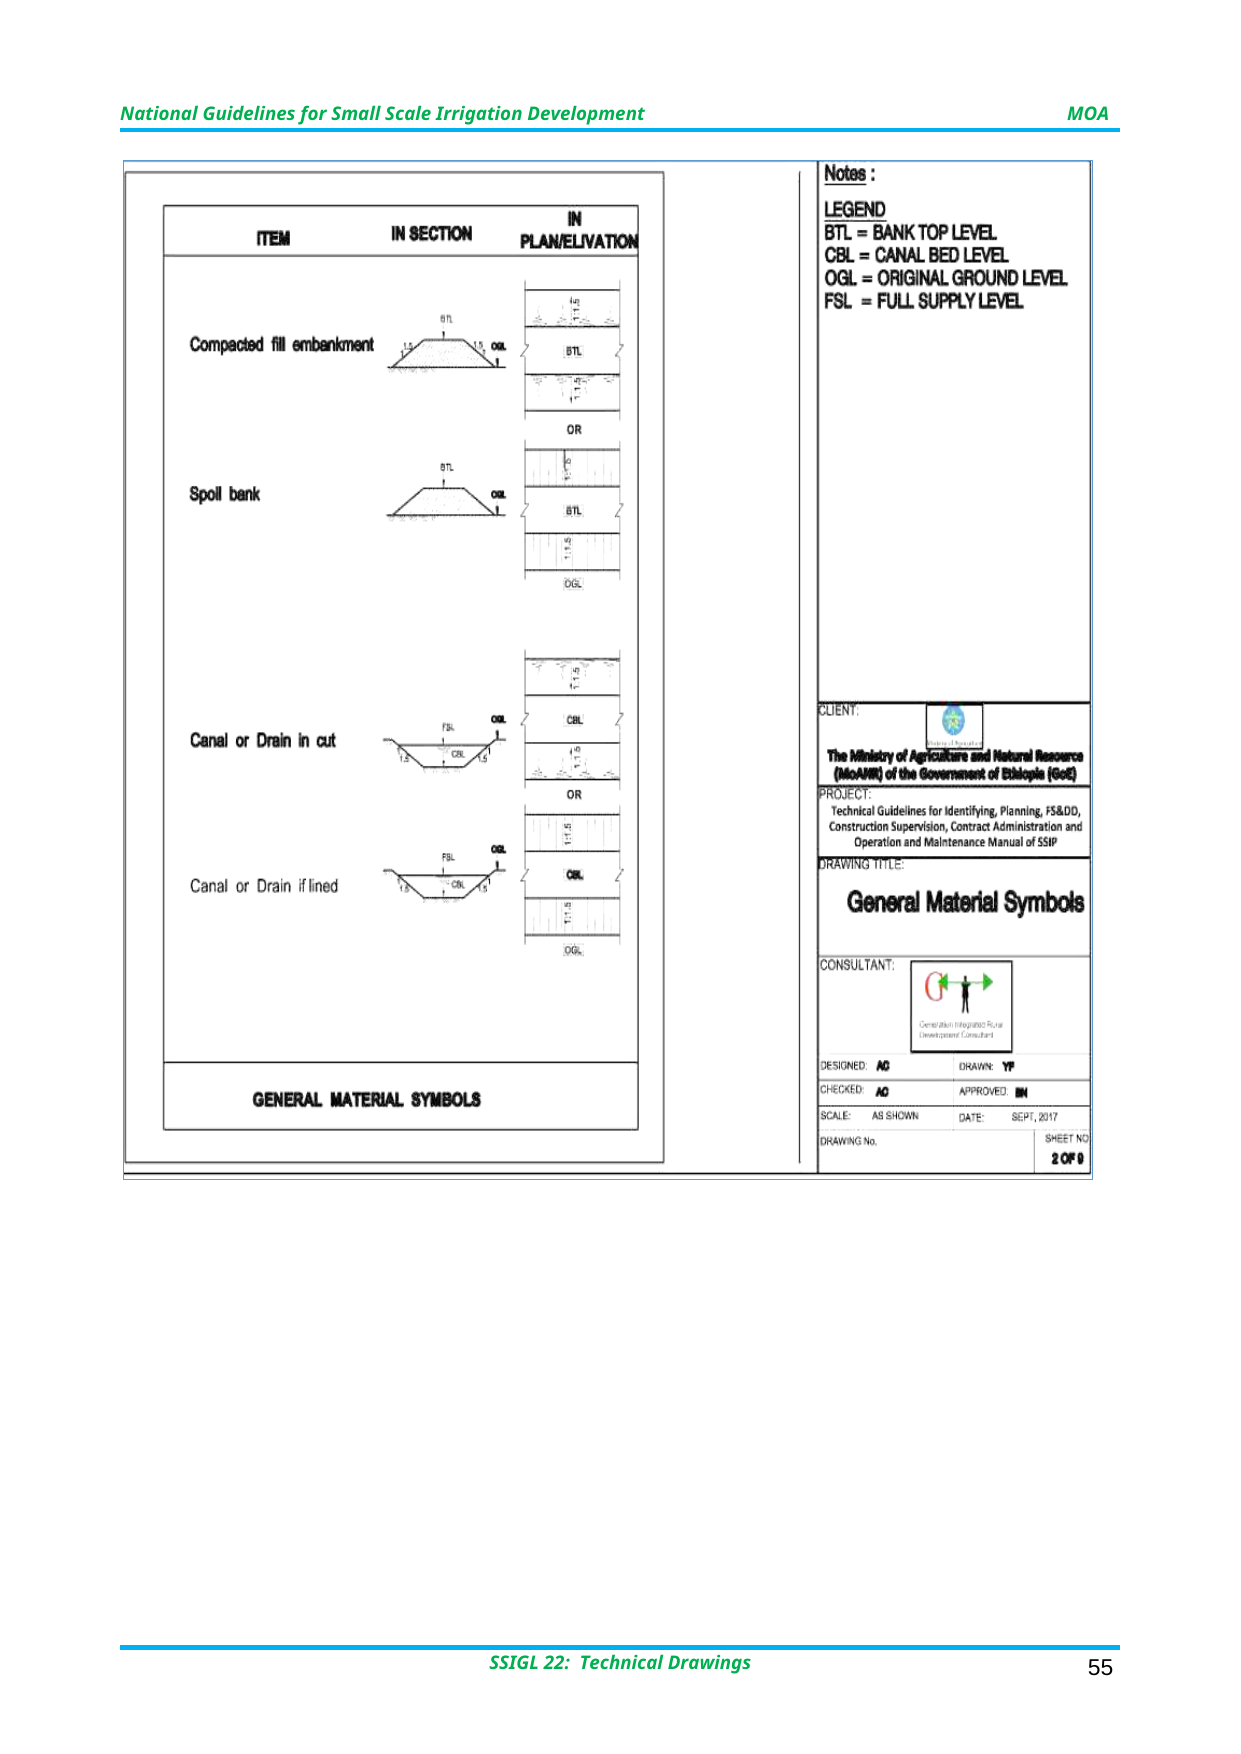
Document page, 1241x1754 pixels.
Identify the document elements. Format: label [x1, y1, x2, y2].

picture [124, 161, 1092, 1179]
